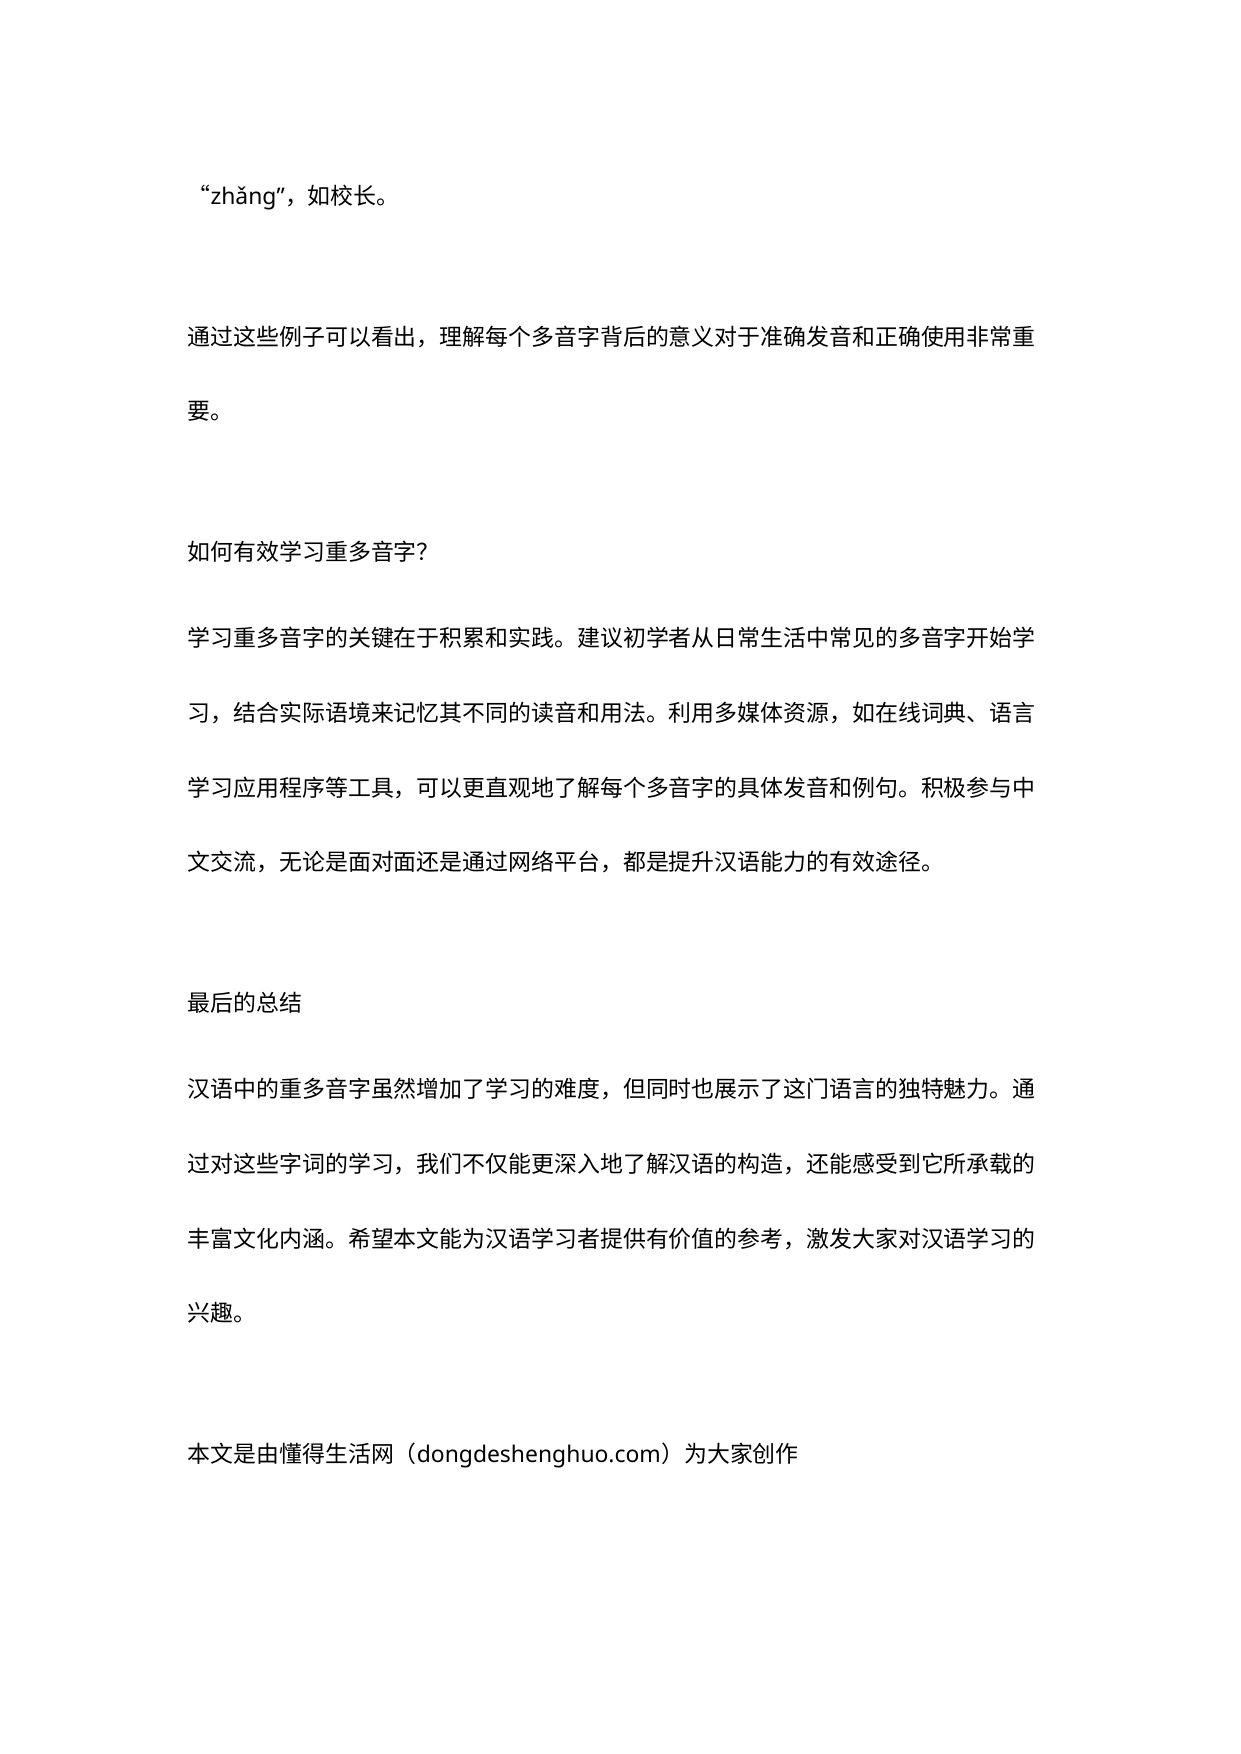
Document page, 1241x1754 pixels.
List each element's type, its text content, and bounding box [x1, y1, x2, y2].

text 如何有效学习重多音字？ [187, 518, 1053, 583]
text 最后的总结 [187, 969, 1053, 1034]
text 本文是由懂得生活网（dongdeshenghuo.com）为大家创作 [187, 1420, 1053, 1485]
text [187, 162, 1053, 227]
text 汉语中的重多音字虽然增加了学习的难度，但同时也展示了这门语言的独特魅力。通过对这些字词的学习，我们不仅能更深入地了解汉语的构造，还能感受到它所承载的丰富文化内涵。希望本文能为汉语学习者提供有价值的参考，激发大家对汉语学习的兴趣。 [187, 1055, 1053, 1344]
text 学习重多音字的关键在于积累和实践。建议初学者从日常生活中常见的多音字开始学习，结合实际语境来记忆其不同的读音和用法。利用多媒体资源，如在线词典、语言学习应用程序等工具，可以更直观地了解每个多音字的具体发音和例句。积极参与中文交流，无论是面对面还是通过网络平台，都是提升汉语能力的有效途径。 [187, 604, 1053, 893]
text 通过这些例子可以看出，理解每个多音字背后的意义对于准确发音和正确使用非常重要。 [187, 302, 1053, 442]
